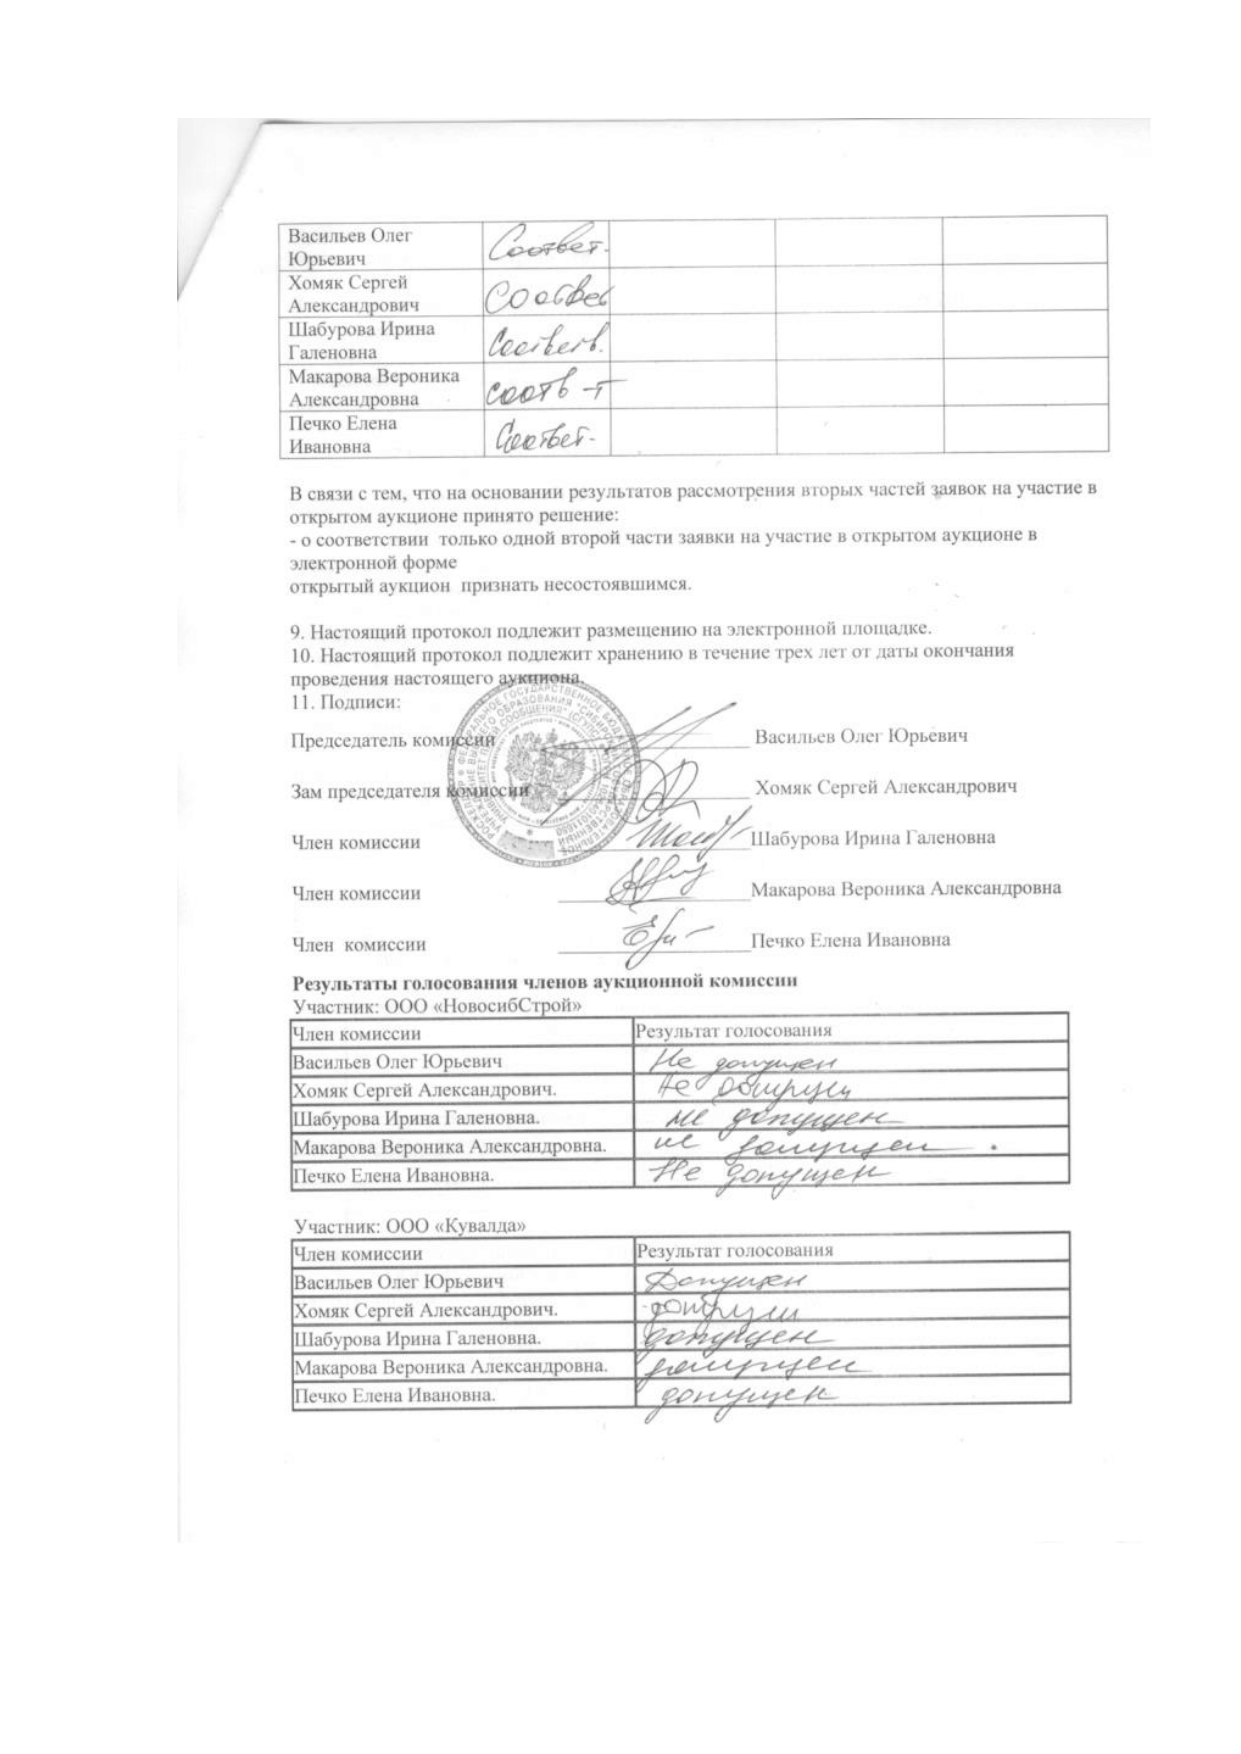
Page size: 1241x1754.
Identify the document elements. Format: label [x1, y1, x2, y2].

picture [177, 118, 1152, 1544]
